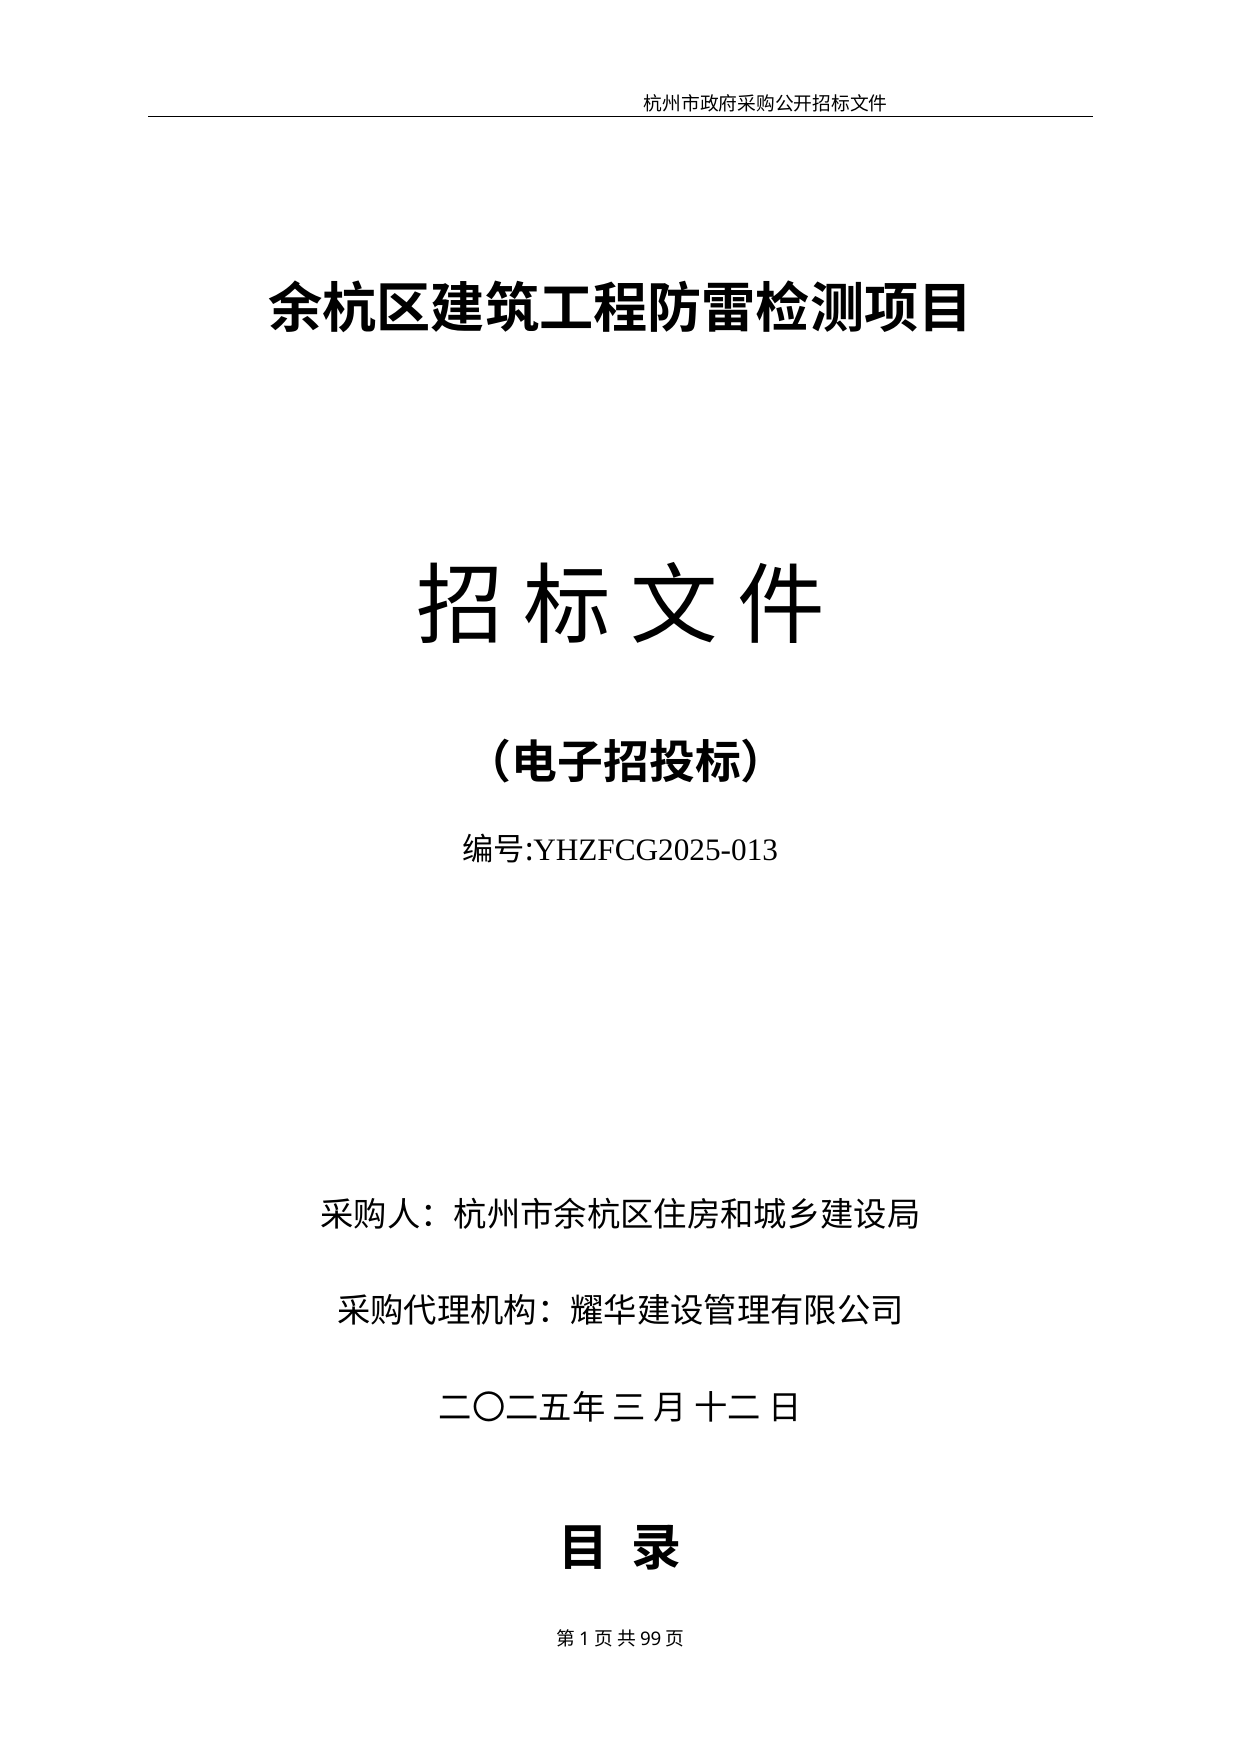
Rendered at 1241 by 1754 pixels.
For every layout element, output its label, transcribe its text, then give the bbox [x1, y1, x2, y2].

text 余杭区建筑工程防雷检测项目 [148, 264, 1093, 343]
text 招 标 文 件 [148, 535, 1093, 662]
text 编号:YHZFCG2025-013 [148, 824, 1093, 870]
text 目 录 [148, 1507, 1093, 1579]
text 二〇二五年 三 月 十二 日 [148, 1381, 1093, 1429]
text （电子招投标） [148, 725, 1093, 791]
text 采购人：杭州市余杭区住房和城乡建设局 [148, 1188, 1093, 1236]
text 采购代理机构：耀华建设管理有限公司 [148, 1284, 1093, 1332]
